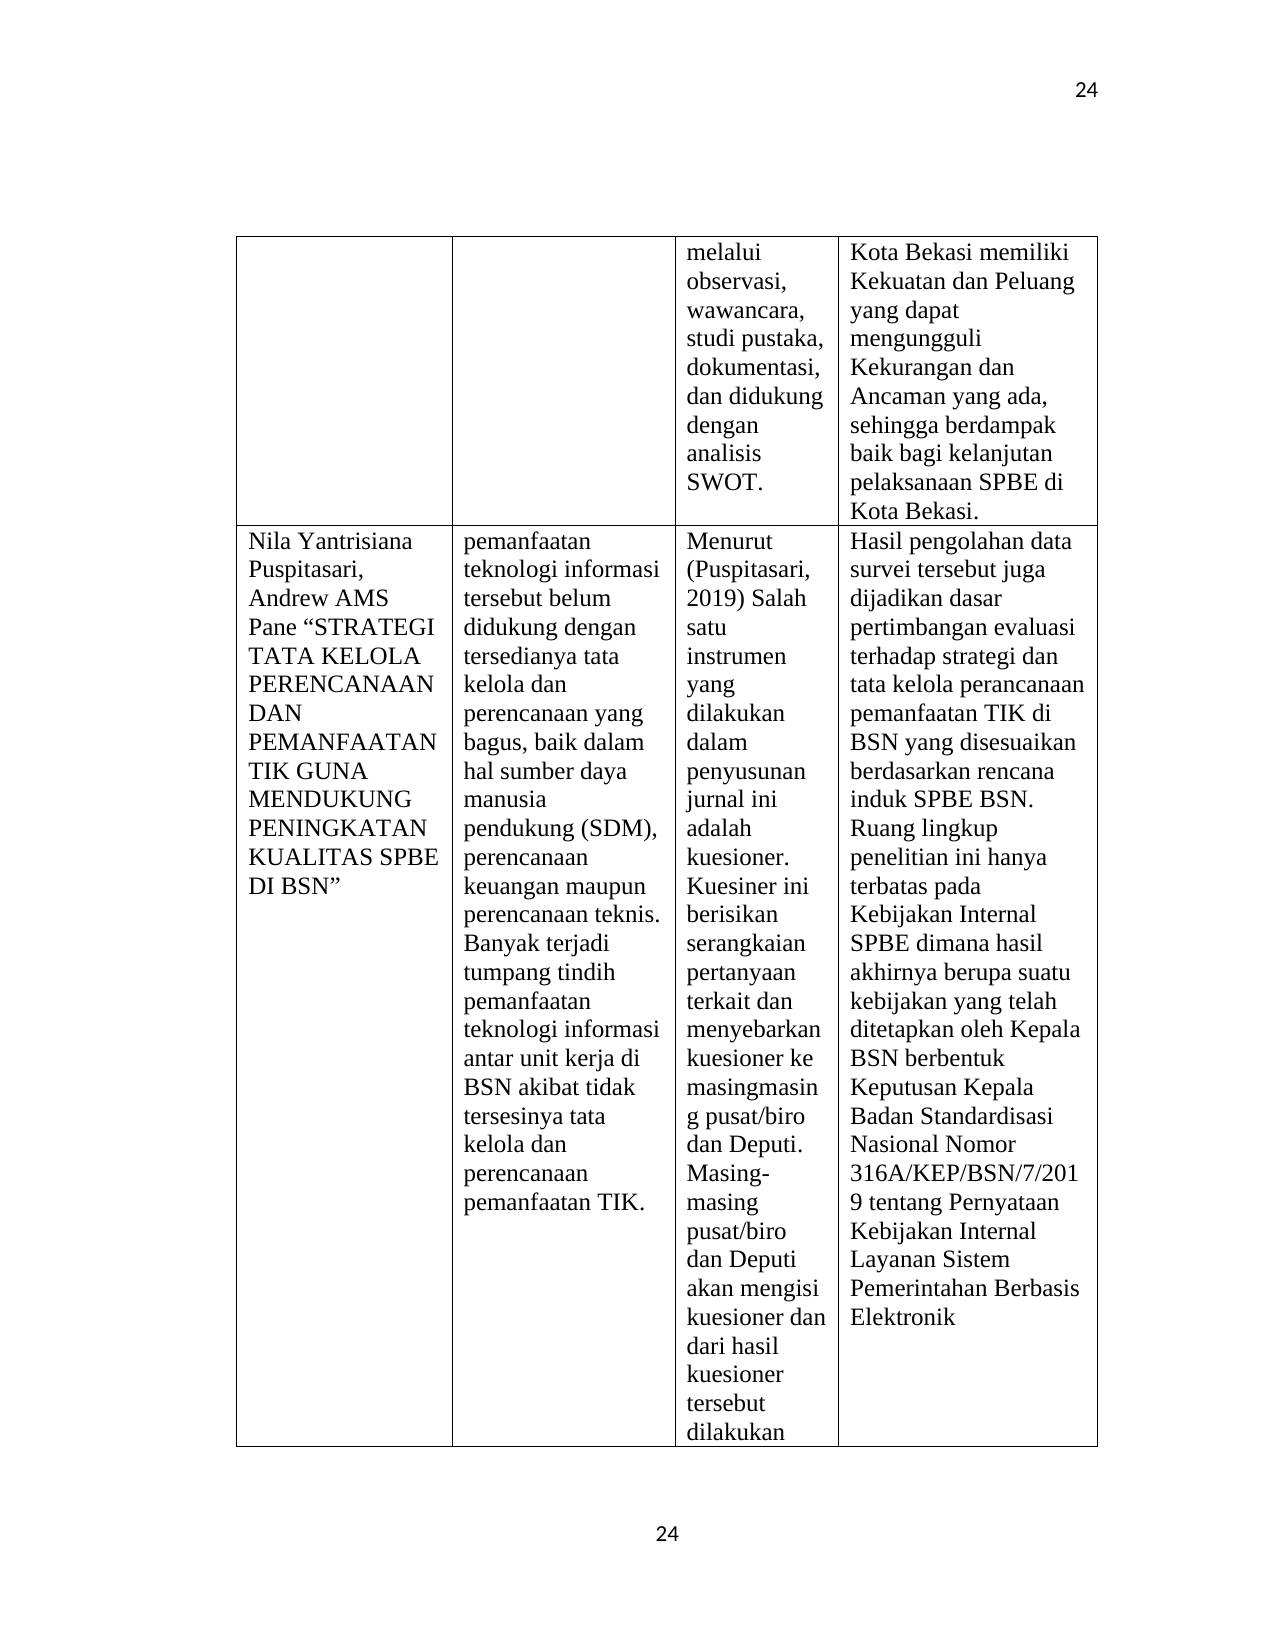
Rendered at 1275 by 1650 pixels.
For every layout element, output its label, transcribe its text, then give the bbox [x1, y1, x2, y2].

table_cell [453, 237, 675, 525]
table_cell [839, 237, 1097, 525]
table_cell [676, 237, 838, 525]
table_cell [237, 237, 452, 525]
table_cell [237, 526, 452, 1446]
